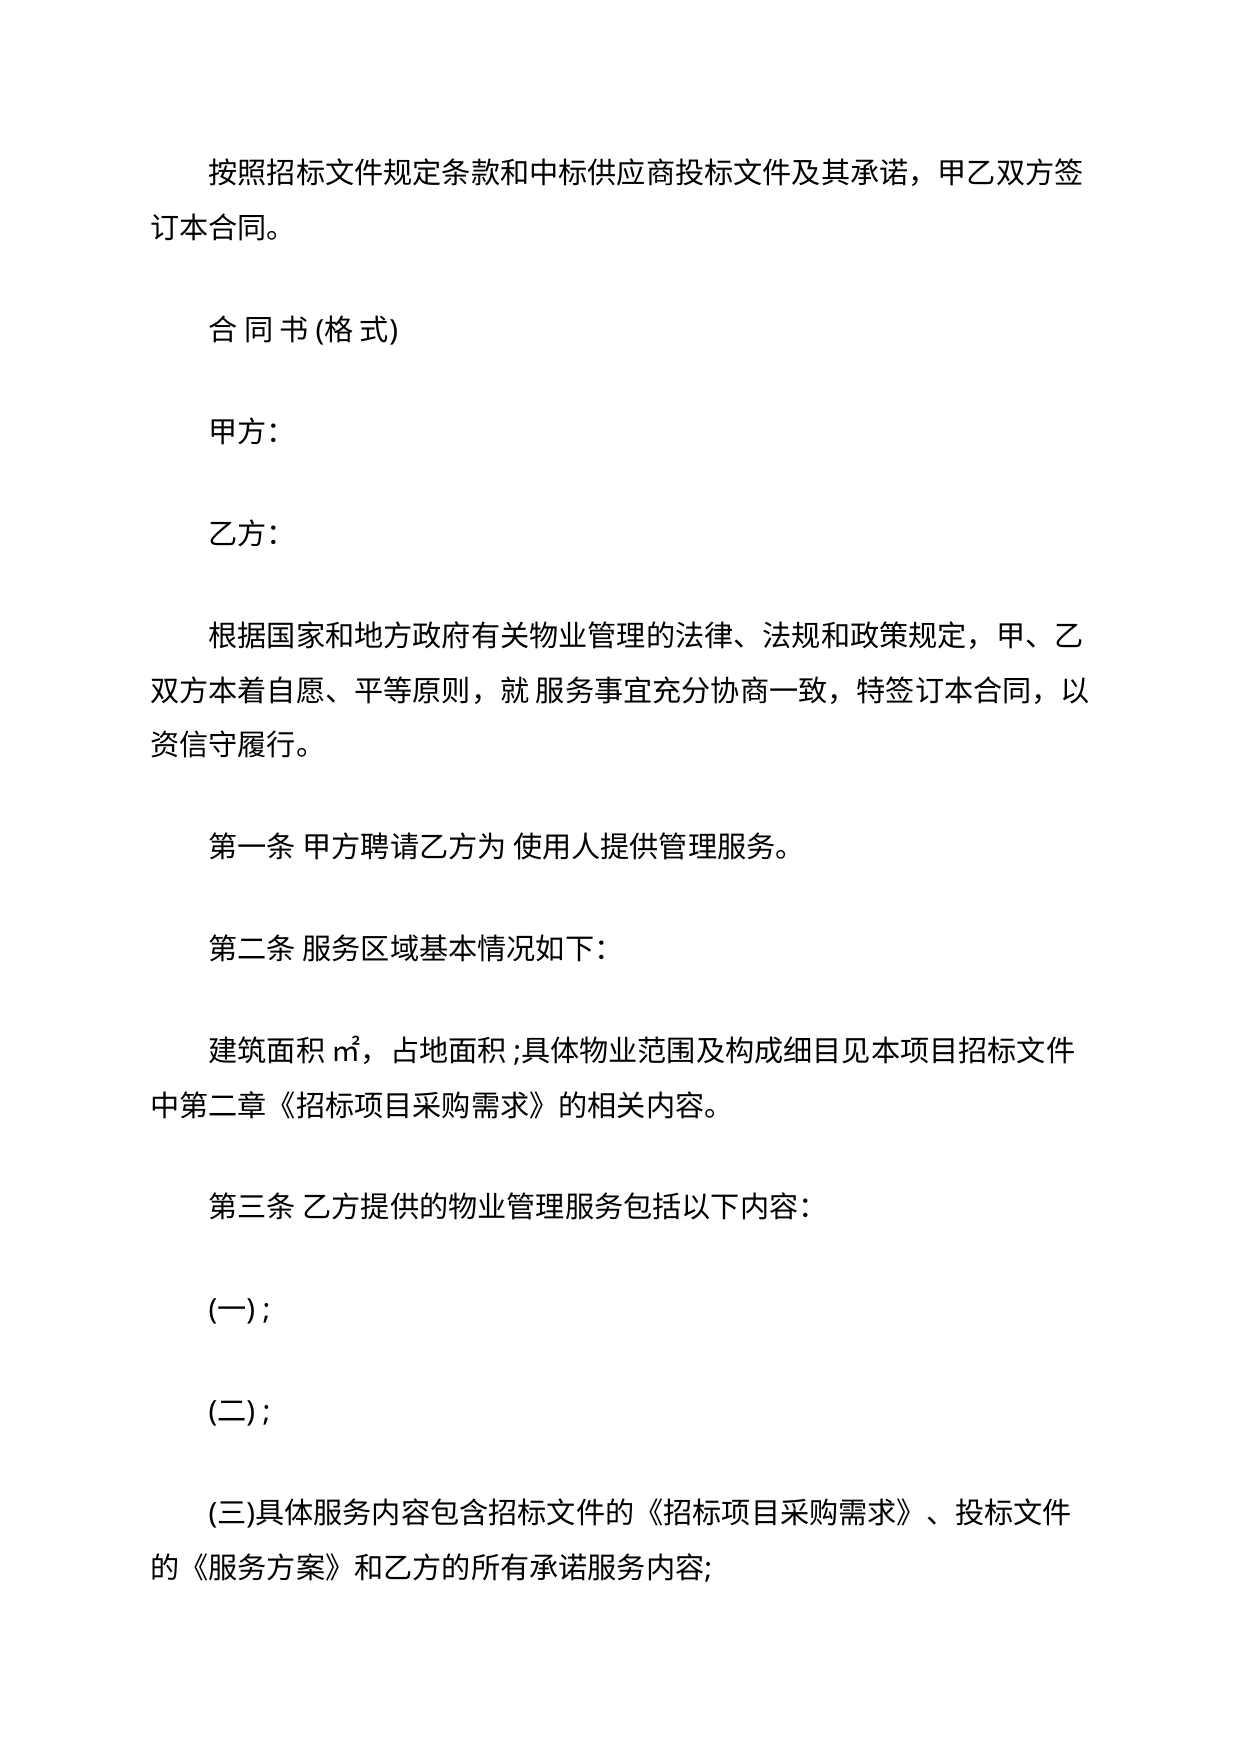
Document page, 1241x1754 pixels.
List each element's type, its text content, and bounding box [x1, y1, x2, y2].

text 合 同 书 (格 式) [150, 307, 1090, 349]
text 第二条 服务区域基本情况如下： [150, 926, 1090, 968]
text (二) ; [150, 1388, 1090, 1430]
text 第一条 甲方聘请乙方为 使用人提供管理服务。 [150, 824, 1090, 866]
text 根据国家和地方政府有关物业管理的法律、法规和政策规定，甲、乙双方本着自愿、平等原则，就 服务事宜充分协商一致，特签订本合同，以资信守履行。 [150, 612, 1090, 764]
text 按照招标文件规定条款和中标供应商投标文件及其承诺，甲乙双方签订本合同。 [150, 150, 1090, 247]
text 甲方： [150, 409, 1090, 451]
text (三)具体服务内容包含招标文件的《招标项目采购需求》、投标文件的《服务方案》和乙方的所有承诺服务内容; [150, 1490, 1090, 1587]
text 第三条 乙方提供的物业管理服务包括以下内容： [150, 1184, 1090, 1226]
text 乙方： [150, 510, 1090, 553]
text 建筑面积 ㎡，占地面积 ;具体物业范围及构成细目见本项目招标文件中第二章《招标项目采购需求》的相关内容。 [150, 1027, 1090, 1124]
text (一) ; [150, 1286, 1090, 1328]
